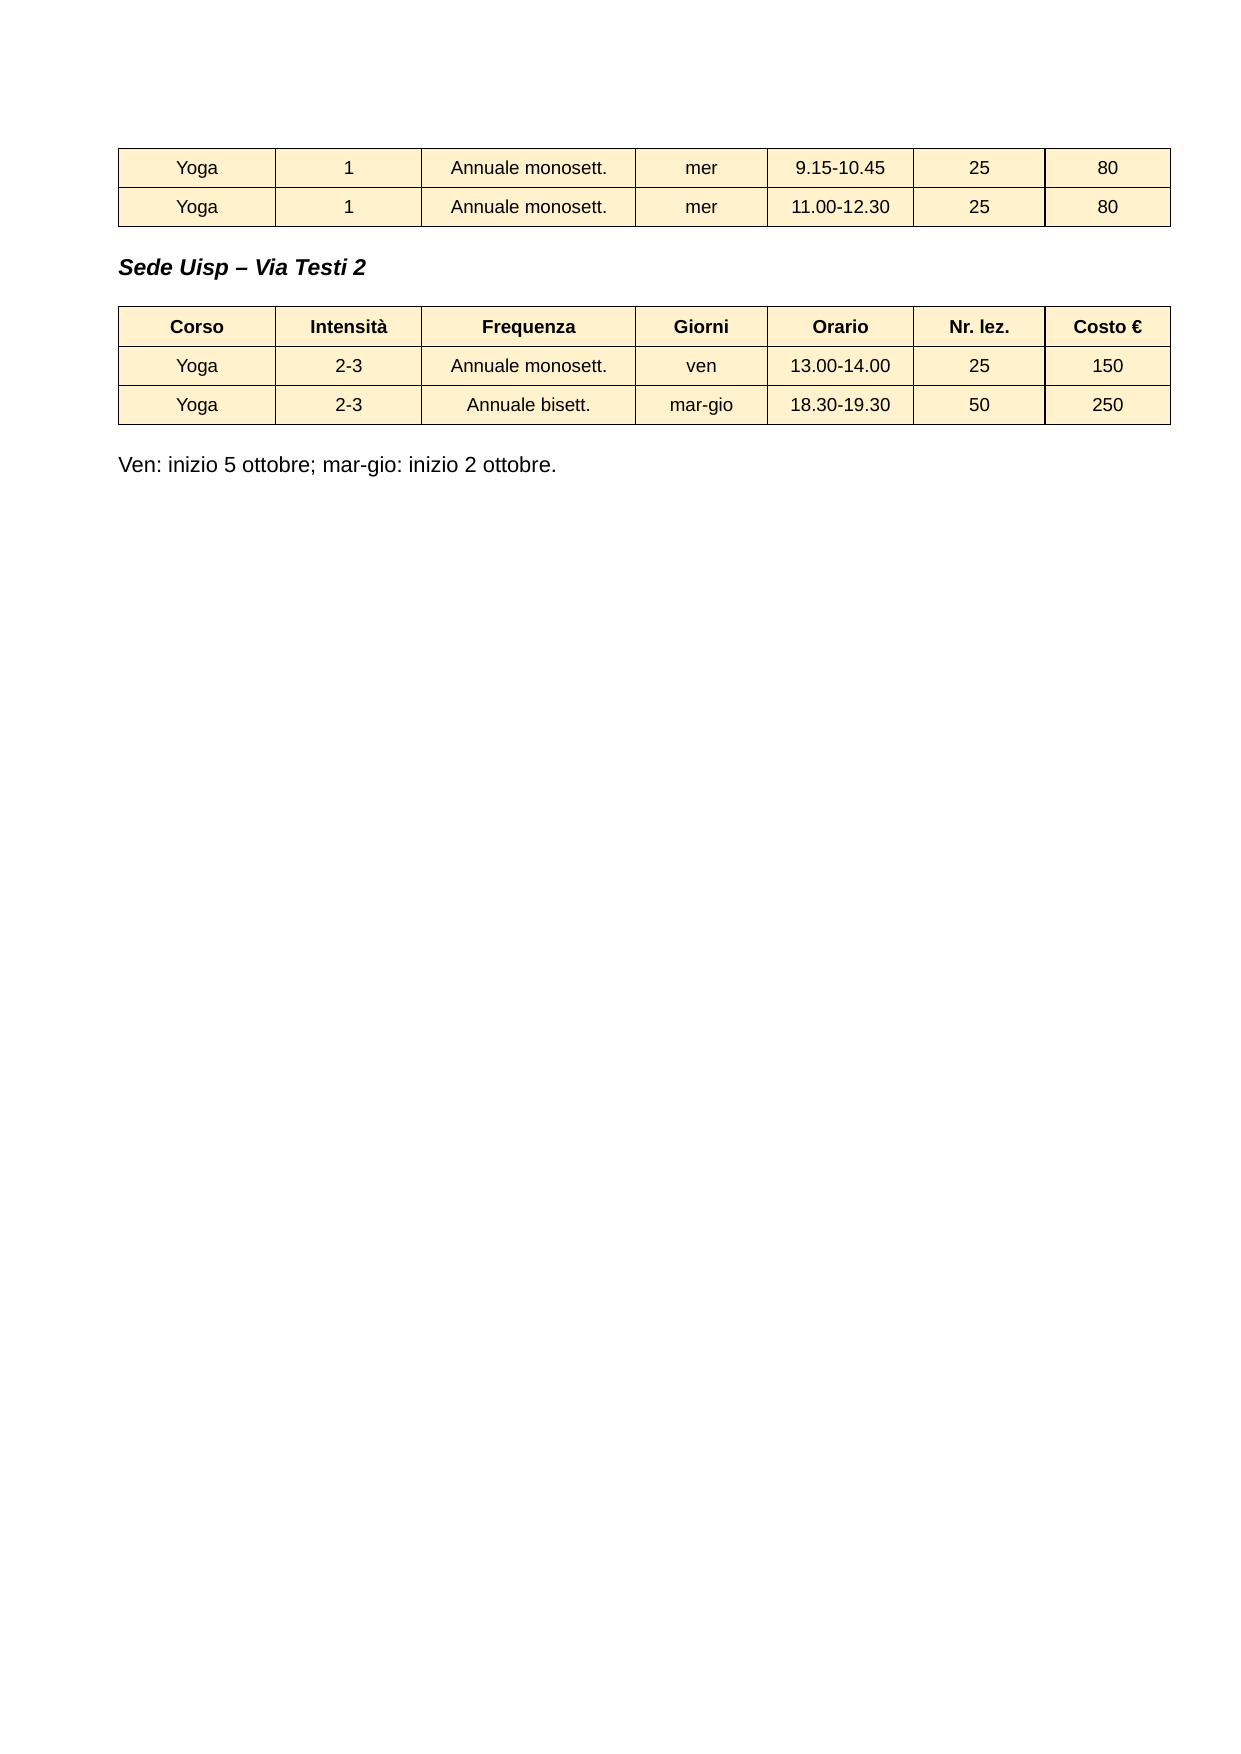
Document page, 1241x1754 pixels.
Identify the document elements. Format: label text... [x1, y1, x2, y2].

table_cell 250 [1046, 386, 1170, 424]
table_cell ven [636, 347, 767, 385]
table_cell 25 [914, 347, 1044, 385]
table_cell 2-3 [276, 347, 421, 385]
table_cell 25 [914, 188, 1044, 226]
table_cell 25 [914, 149, 1044, 187]
table_cell Annuale monosett. [422, 188, 635, 226]
table_header Costo € [1046, 307, 1170, 346]
table_cell mar-gio [636, 386, 767, 424]
table_cell 9.15-10.45 [768, 149, 913, 187]
text Sede Uisp – Via Testi 2 [118, 253, 1122, 280]
table_cell 11.00-12.30 [768, 188, 913, 226]
table_cell 50 [914, 386, 1044, 424]
table_cell 80 [1046, 188, 1170, 226]
table_cell 2-3 [276, 386, 421, 424]
table_header Giorni [636, 307, 767, 346]
table_cell 1 [276, 149, 421, 187]
table_cell mer [636, 188, 767, 226]
table_cell Annuale bisett. [422, 386, 635, 424]
table_cell 13.00-14.00 [768, 347, 913, 385]
table_cell mer [636, 149, 767, 187]
table_cell 18.30-19.30 [768, 386, 913, 424]
table_header Nr. lez. [914, 307, 1044, 346]
table_header Frequenza [422, 307, 635, 346]
table_cell Annuale monosett. [422, 149, 635, 187]
text Ven: inizio 5 ottobre; mar-gio: inizio 2 ottobre. [118, 451, 1122, 477]
table_cell Yoga [119, 188, 275, 226]
table_cell 80 [1046, 149, 1170, 187]
table_cell 150 [1046, 347, 1170, 385]
table_cell Yoga [119, 347, 275, 385]
table_cell Yoga [119, 149, 275, 187]
table_cell Yoga [119, 386, 275, 424]
table_header Orario [768, 307, 913, 346]
table_cell 1 [276, 188, 421, 226]
table_cell Annuale monosett. [422, 347, 635, 385]
table_header Intensità [276, 307, 421, 346]
table_header Corso [119, 307, 275, 346]
